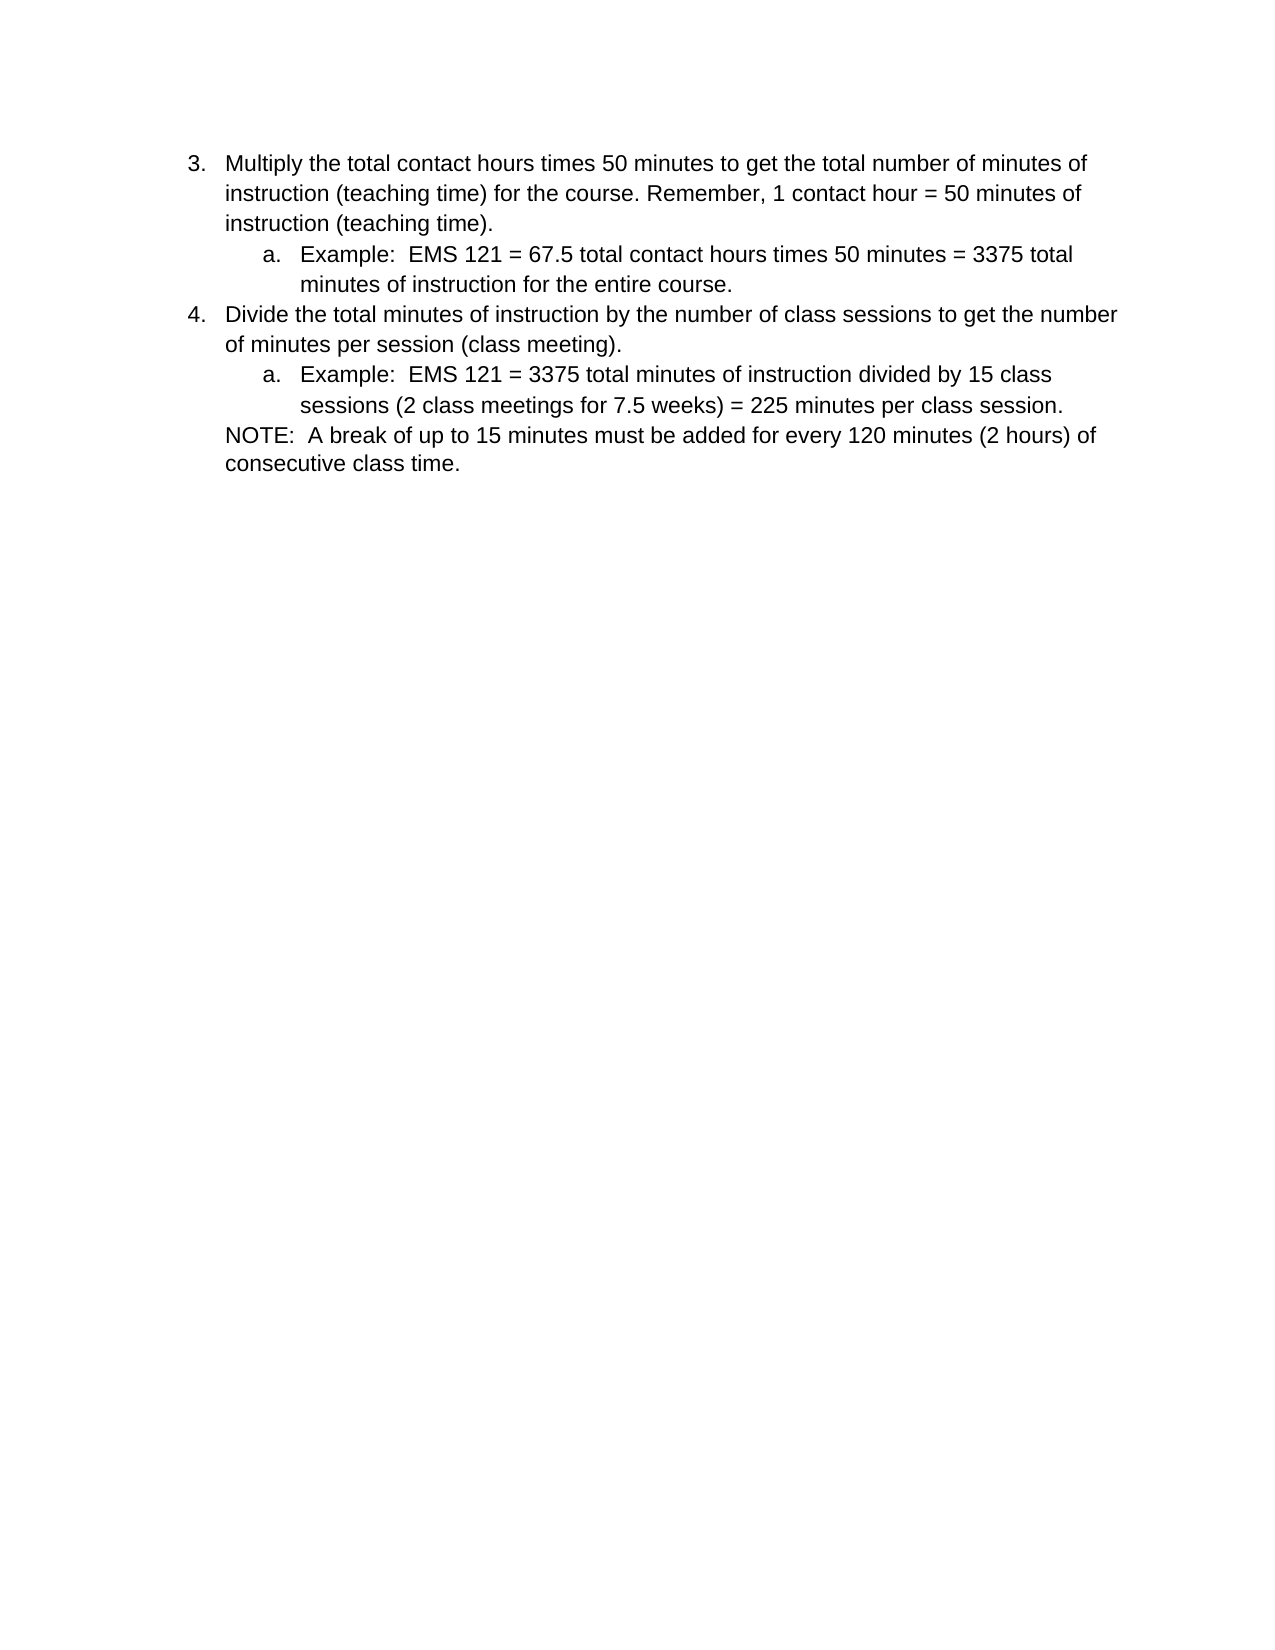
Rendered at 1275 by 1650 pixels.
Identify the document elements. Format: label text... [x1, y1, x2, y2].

list Divide the total minutes of instruction by the number of class sessions to get the number of minutes per session (class meeting). [187, 301, 1125, 358]
list Example: EMS 121 = 67.5 total contact hours times 50 minutes = 3375 total minutes of instruction for the entire course. [262, 241, 1125, 297]
list Multiply the total contact hours times 50 minutes to get the total number of minutes of instruction (teaching time) for the course. Remember, 1 contact hour = 50 minutes of instruction (teaching time). [187, 150, 1125, 237]
list Example: EMS 121 = 3375 total minutes of instruction divided by 15 class sessions (2 class meetings for 7.5 weeks) = 225 minutes per class session. [262, 361, 1125, 418]
text NOTE: A break of up to 15 minutes must be added for every 120 minutes (2 hours) of consecutive class time. [225, 422, 1125, 477]
